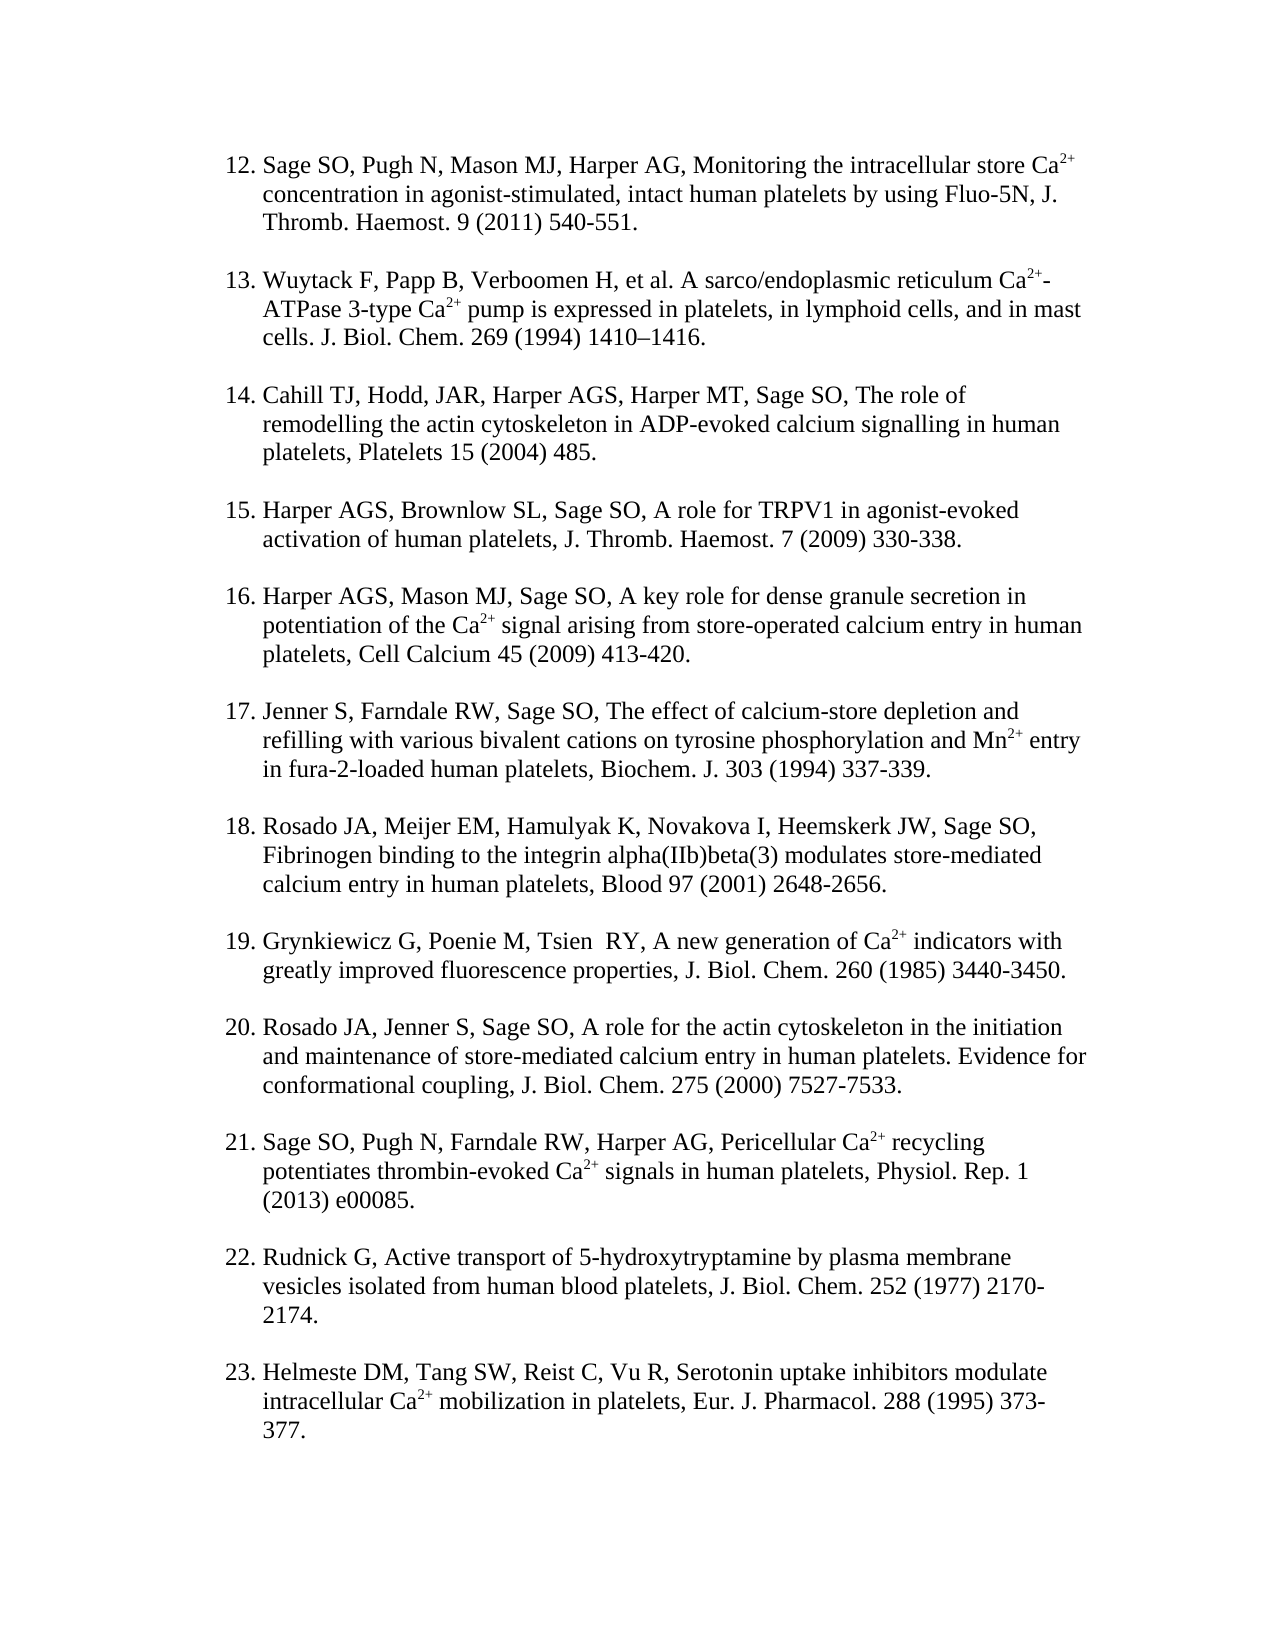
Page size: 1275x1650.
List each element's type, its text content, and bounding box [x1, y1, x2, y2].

list Harper AGS, Mason MJ, Sage SO, A key role for dense granule secretion in potentiation of the Ca2+ signal arising from store-operated calcium entry in human platelets, Cell Calcium 45 (2009) 413-420. [225, 581, 1087, 667]
list Jenner S, Farndale RW, Sage SO, The effect of calcium-store depletion and refilling with various bivalent cations on tyrosine phosphorylation and Mn2+ entry in fura-2-loaded human platelets, Biochem. J. 303 (1994) 337-339. [225, 696, 1087, 782]
list Grynkiewicz G, Poenie M, Tsien RY, A new generation of Ca2+ indicators with greatly improved fluorescence properties, J. Biol. Chem. 260 (1985) 3440-3450. [225, 926, 1087, 984]
list Rosado JA, Jenner S, Sage SO, A role for the actin cytoskeleton in the initiation and maintenance of store-mediated calcium entry in human platelets. Evidence for conformational coupling, J. Biol. Chem. 275 (2000) 7527-7533. [225, 1012, 1087, 1099]
list Sage SO, Pugh N, Mason MJ, Harper AG, Monitoring the intracellular store Ca2+ concentration in agonist-stimulated, intact human platelets by using Fluo-5N, J. Thromb. Haemost. 9 (2011) 540-551. [225, 150, 1087, 236]
list Harper AGS, Brownlow SL, Sage SO, A role for TRPV1 in agonist-evoked activation of human platelets, J. Thromb. Haemost. 7 (2009) 330-338. [225, 495, 1087, 552]
title Cahill TJ, Hodd, JAR, Harper AGS, Harper MT, Sage SO, The role of remodelling the actin cytoskeleton in ADP-evoked calcium signalling in human platelets, Platelets 15 (2004) 485. [225, 380, 1087, 466]
list Helmeste DM, Tang SW, Reist C, Vu R, Serotonin uptake inhibitors modulate intracellular Ca2+ mobilization in platelets, Eur. J. Pharmacol. 288 (1995) 373-377. [225, 1357, 1087, 1444]
list Rosado JA, Meijer EM, Hamulyak K, Novakova I, Heemskerk JW, Sage SO, Fibrinogen binding to the integrin alpha(IIb)beta(3) modulates store-mediated calcium entry in human platelets, Blood 97 (2001) 2648-2656. [225, 811, 1087, 897]
list Wuytack F, Papp B, Verboomen H, et al. A sarco/endoplasmic reticulum Ca2+-ATPase 3-type Ca2+ pump is expressed in platelets, in lymphoid cells, and in mast cells. J. Biol. Chem. 269 (1994) 1410–1416. [225, 265, 1087, 351]
list Rudnick G, Active transport of 5-hydroxytryptamine by plasma membrane vesicles isolated from human blood platelets, J. Biol. Chem. 252 (1977) 2170-2174. [225, 1242, 1087, 1329]
list Sage SO, Pugh N, Farndale RW, Harper AG, Pericellular Ca2+ recycling potentiates thrombin-evoked Ca2+ signals in human platelets, Physiol. Rep. 1 (2013) e00085. [225, 1127, 1087, 1214]
